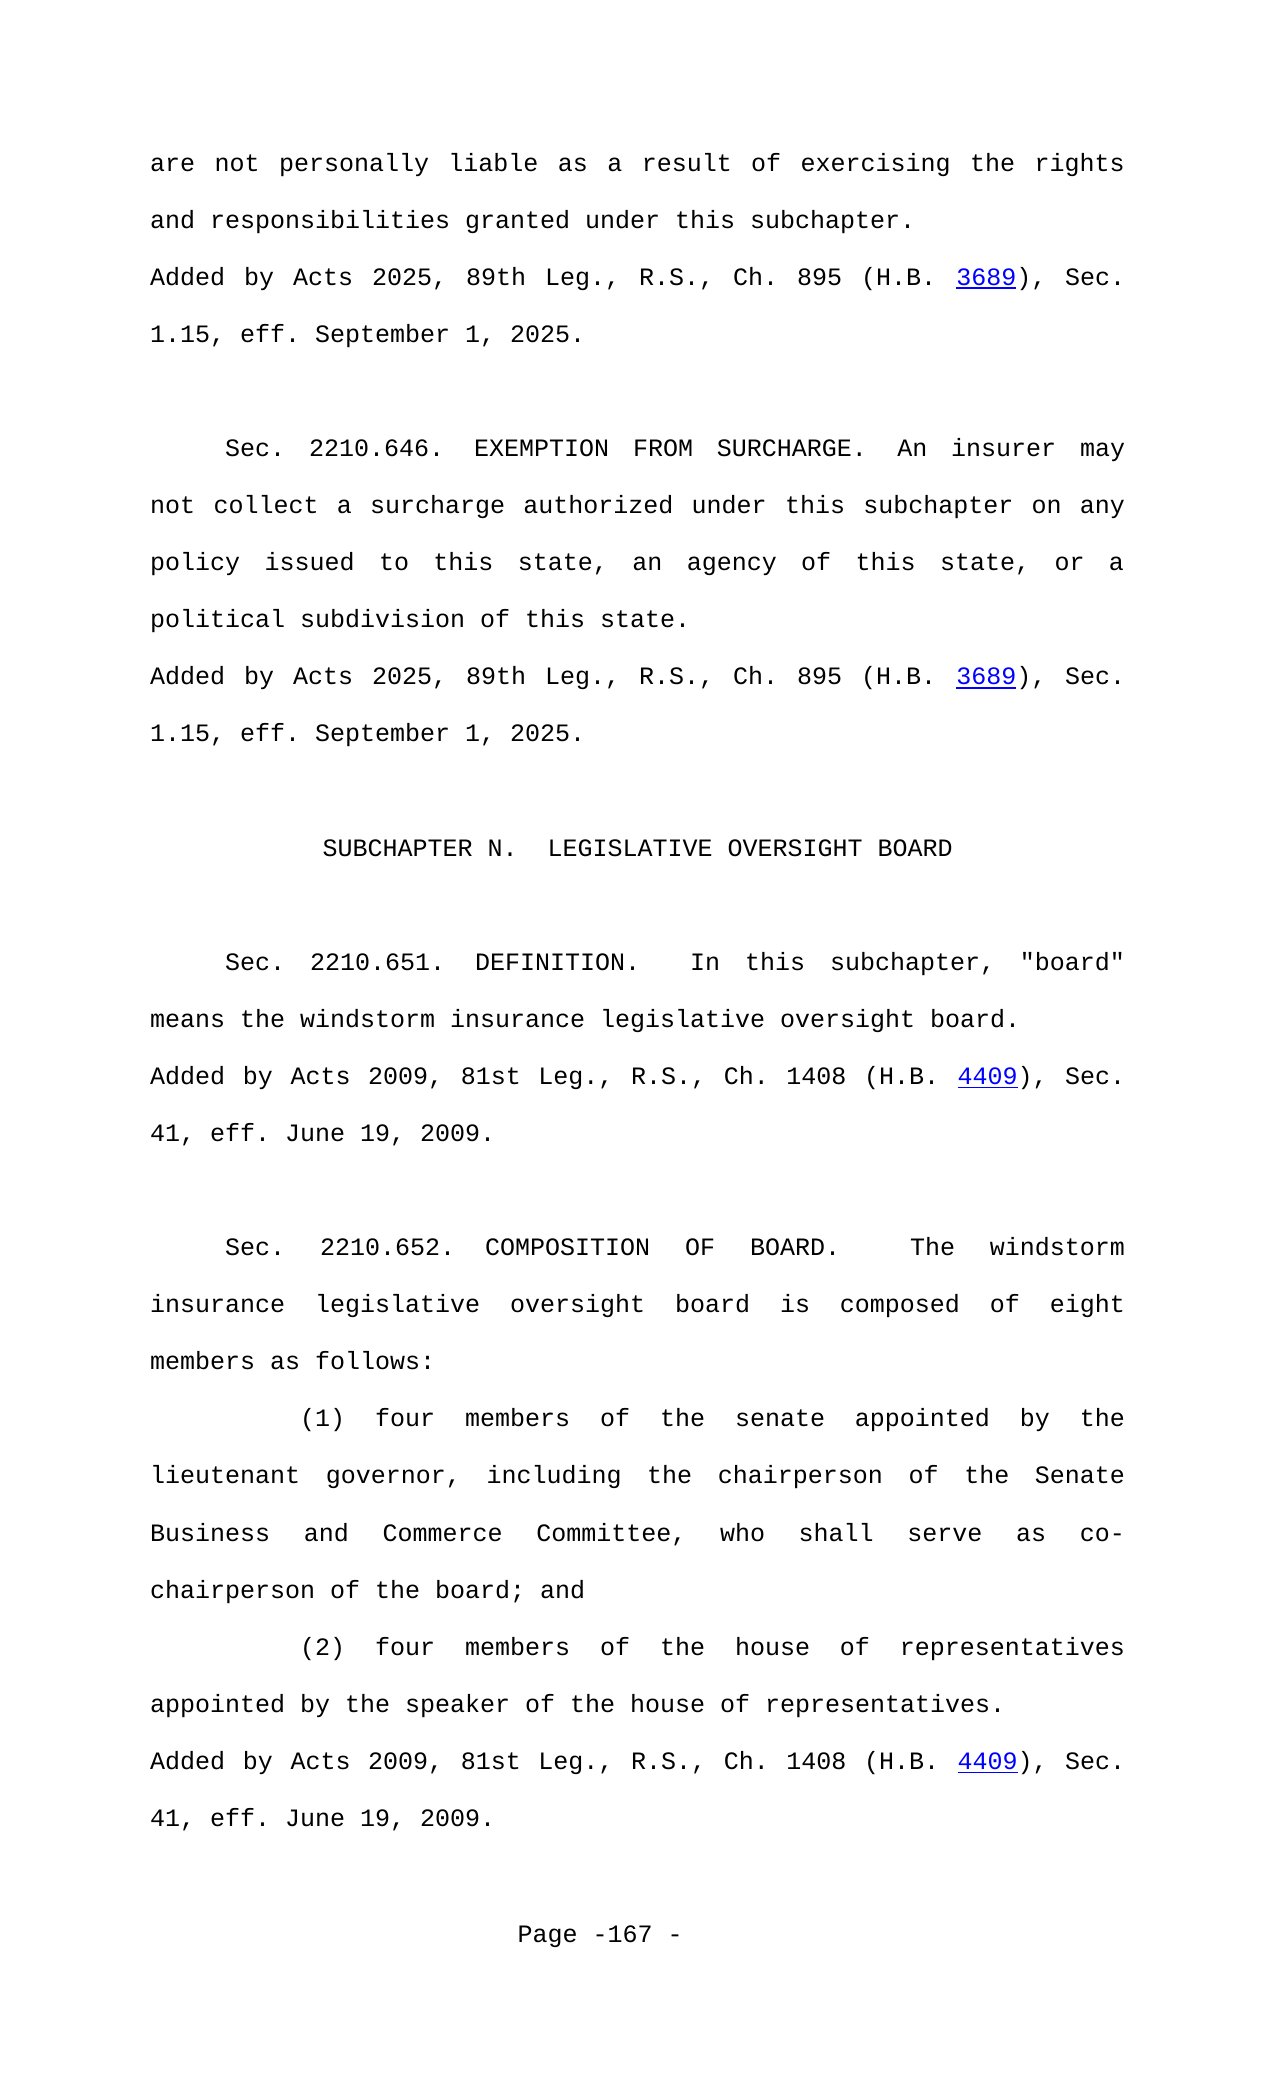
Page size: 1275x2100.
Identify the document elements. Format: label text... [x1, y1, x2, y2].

text Sec. 2210.652. COMPOSITION OF BOARD. The windstorm insurance legislative oversight board is composed of eight members as follows: [150, 1234, 1125, 1377]
text Added by Acts 2009, 81st Leg., R.S., Ch. 1408 (H.B. 4409), Sec. 41, eff. June 19, 2009. [150, 1063, 1125, 1149]
text Sec. 2210.646. EXEMPTION FROM SURCHARGE. An insurer may not collect a surcharge authorized under this subchapter on any policy issued to this state, an agency of this state, or a political subdivision of this state. [150, 435, 1125, 635]
text Added by Acts 2009, 81st Leg., R.S., Ch. 1408 (H.B. 4409), Sec. 41, eff. June 19, 2009. [150, 1748, 1125, 1834]
text Added by Acts 2025, 89th Leg., R.S., Ch. 895 (H.B. 3689), Sec. 1.15, eff. September 1, 2025. [150, 664, 1125, 749]
text (1) four members of the senate appointed by the lieutenant governor, including the chairperson of the Senate Business and Commerce Committee, who shall serve as co-chairperson of the board; and [150, 1406, 1125, 1606]
text Added by Acts 2025, 89th Leg., R.S., Ch. 895 (H.B. 3689), Sec. 1.15, eff. September 1, 2025. [150, 264, 1125, 350]
text SUBCHAPTER N. LEGISLATIVE OVERSIGHT BOARD [150, 835, 1125, 863]
text (2) four members of the house of representatives appointed by the speaker of the house of representatives. [150, 1634, 1125, 1720]
text Sec. 2210.651. DEFINITION. In this subchapter, "board" means the windstorm insurance legislative oversight board. [150, 949, 1125, 1035]
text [150, 150, 1125, 236]
